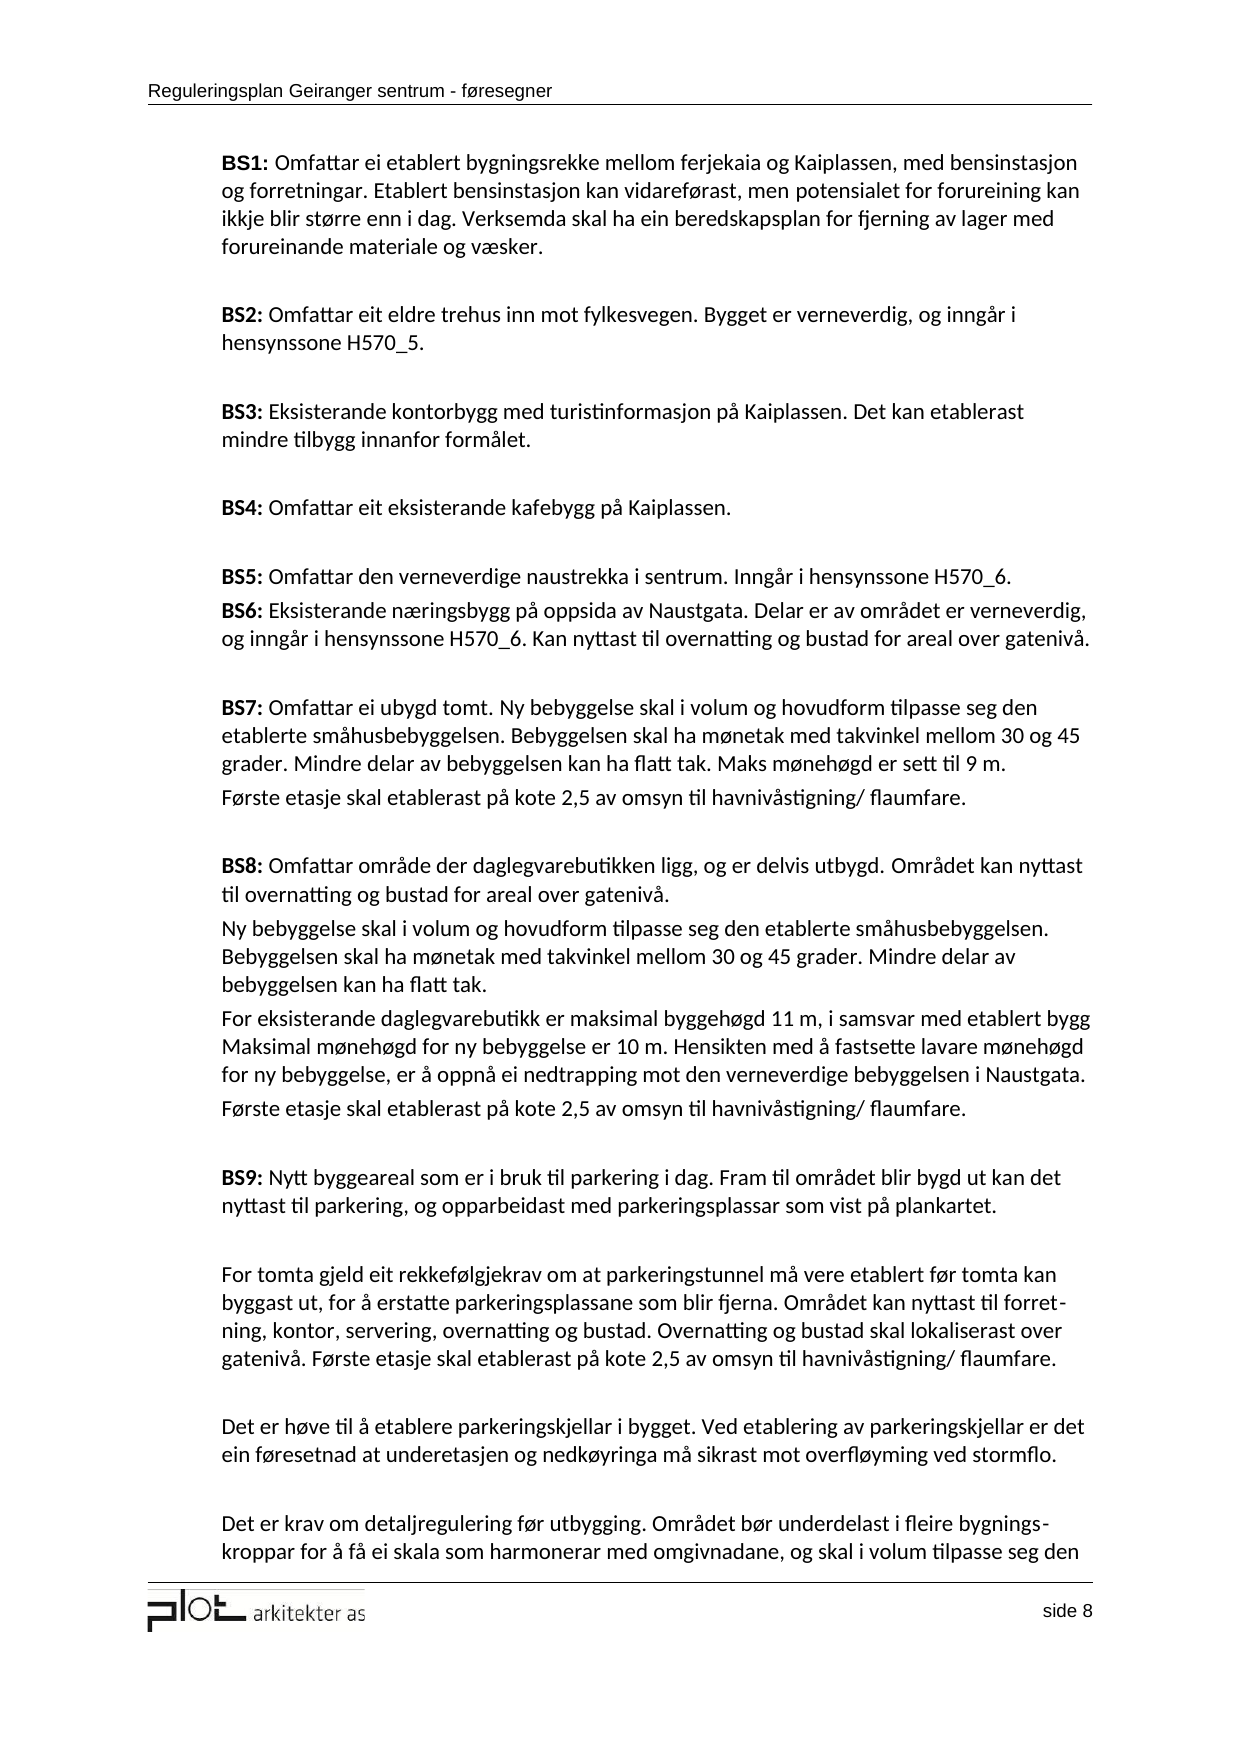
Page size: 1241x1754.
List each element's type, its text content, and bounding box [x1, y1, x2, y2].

text BS4: Omfattar eit eksisterande kafebygg på Kaiplassen. [221, 493, 1092, 521]
text For eksisterande daglegvarebutikk er maksimal byggehøgd 11 m, i samsvar med etablert bygg Maksimal mønehøgd for ny bebyggelse er 10 m. Hensikten med å fastsette lavare mønehøgd for ny bebyggelse, er å oppnå ei nedtrapping mot den verneverdige bebyggelsen i Naustgata. [221, 1004, 1092, 1088]
text Ny bebyggelse skal i volum og hovudform tilpasse seg den etablerte småhusbebyggelsen. Bebyggelsen skal ha mønetak med takvinkel mellom 30 og 45 grader. Mindre delar av bebyggelsen kan ha flatt tak. [221, 914, 1092, 998]
text BS1: Omfattar ei etablert bygningsrekke mellom ferjekaia og Kaiplassen, med bensinstasjon og forretningar. Etablert bensinstasjon kan vidareførast, men potensialet for forureining kan ikkje blir større enn i dag. Verksemda skal ha ein beredskapsplan for fjerning av lager med forureinande materiale og væsker. [221, 148, 1092, 260]
picture [147, 1589, 365, 1632]
text BS3: Eksisterande kontorbygg med turistinformasjon på Kaiplassen. Det kan etablerast mindre tilbygg innanfor formålet. [221, 397, 1092, 453]
text Det er høve til å etablere parkeringskjellar i bygget. Ved etablering av parkeringskjellar er det ein føresetnad at underetasjen og nedkøyringa må sikrast mot overfløyming ved stormflo. [221, 1412, 1092, 1468]
text BS8: Omfattar område der daglegvarebutikken ligg, og er delvis utbygd. Området kan nyttast til overnatting og bustad for areal over gatenivå. [221, 852, 1092, 908]
text For tomta gjeld eit rekkefølgjekrav om at parkeringstunnel må vere etablert før tomta kan byggast ut, for å erstatte parkeringsplassane som blir fjerna. Området kan nyttast til forretning, kontor, servering, overnatting og bustad. Overnatting og bustad skal lokaliserast over gatenivå. Første etasje skal etablerast på kote 2,5 av omsyn til havnivåstigning/ flaumfare. [221, 1260, 1092, 1372]
text BS7: Omfattar ei ubygd tomt. Ny bebyggelse skal i volum og hovudform tilpasse seg den etablerte småhusbebyggelsen. Bebyggelsen skal ha mønetak med takvinkel mellom 30 og 45 grader. Mindre delar av bebyggelsen kan ha flatt tak. Maks mønehøgd er sett til 9 m. [221, 693, 1092, 777]
text BS5: Omfattar den verneverdige naustrekka i sentrum. Inngår i hensynssone H570_6. [221, 562, 1092, 590]
text BS9: Nytt byggeareal som er i bruk til parkering i dag. Fram til området blir bygd ut kan det nyttast til parkering, og opparbeidast med parkeringsplassar som vist på plankartet. [221, 1163, 1092, 1219]
text Første etasje skal etablerast på kote 2,5 av omsyn til havnivåstigning/ flaumfare. [221, 783, 1092, 811]
text BS6: Eksisterande næringsbygg på oppsida av Naustgata. Delar er av området er verneverdig, og inngår i hensynssone H570_6. Kan nyttast til overnatting og bustad for areal over gatenivå. [221, 596, 1092, 652]
text Første etasje skal etablerast på kote 2,5 av omsyn til havnivåstigning/ flaumfare. [221, 1094, 1092, 1123]
text BS2: Omfattar eit eldre trehus inn mot fylkesvegen. Bygget er verneverdig, og inngår i hensynssone H570_5. [221, 300, 1092, 356]
